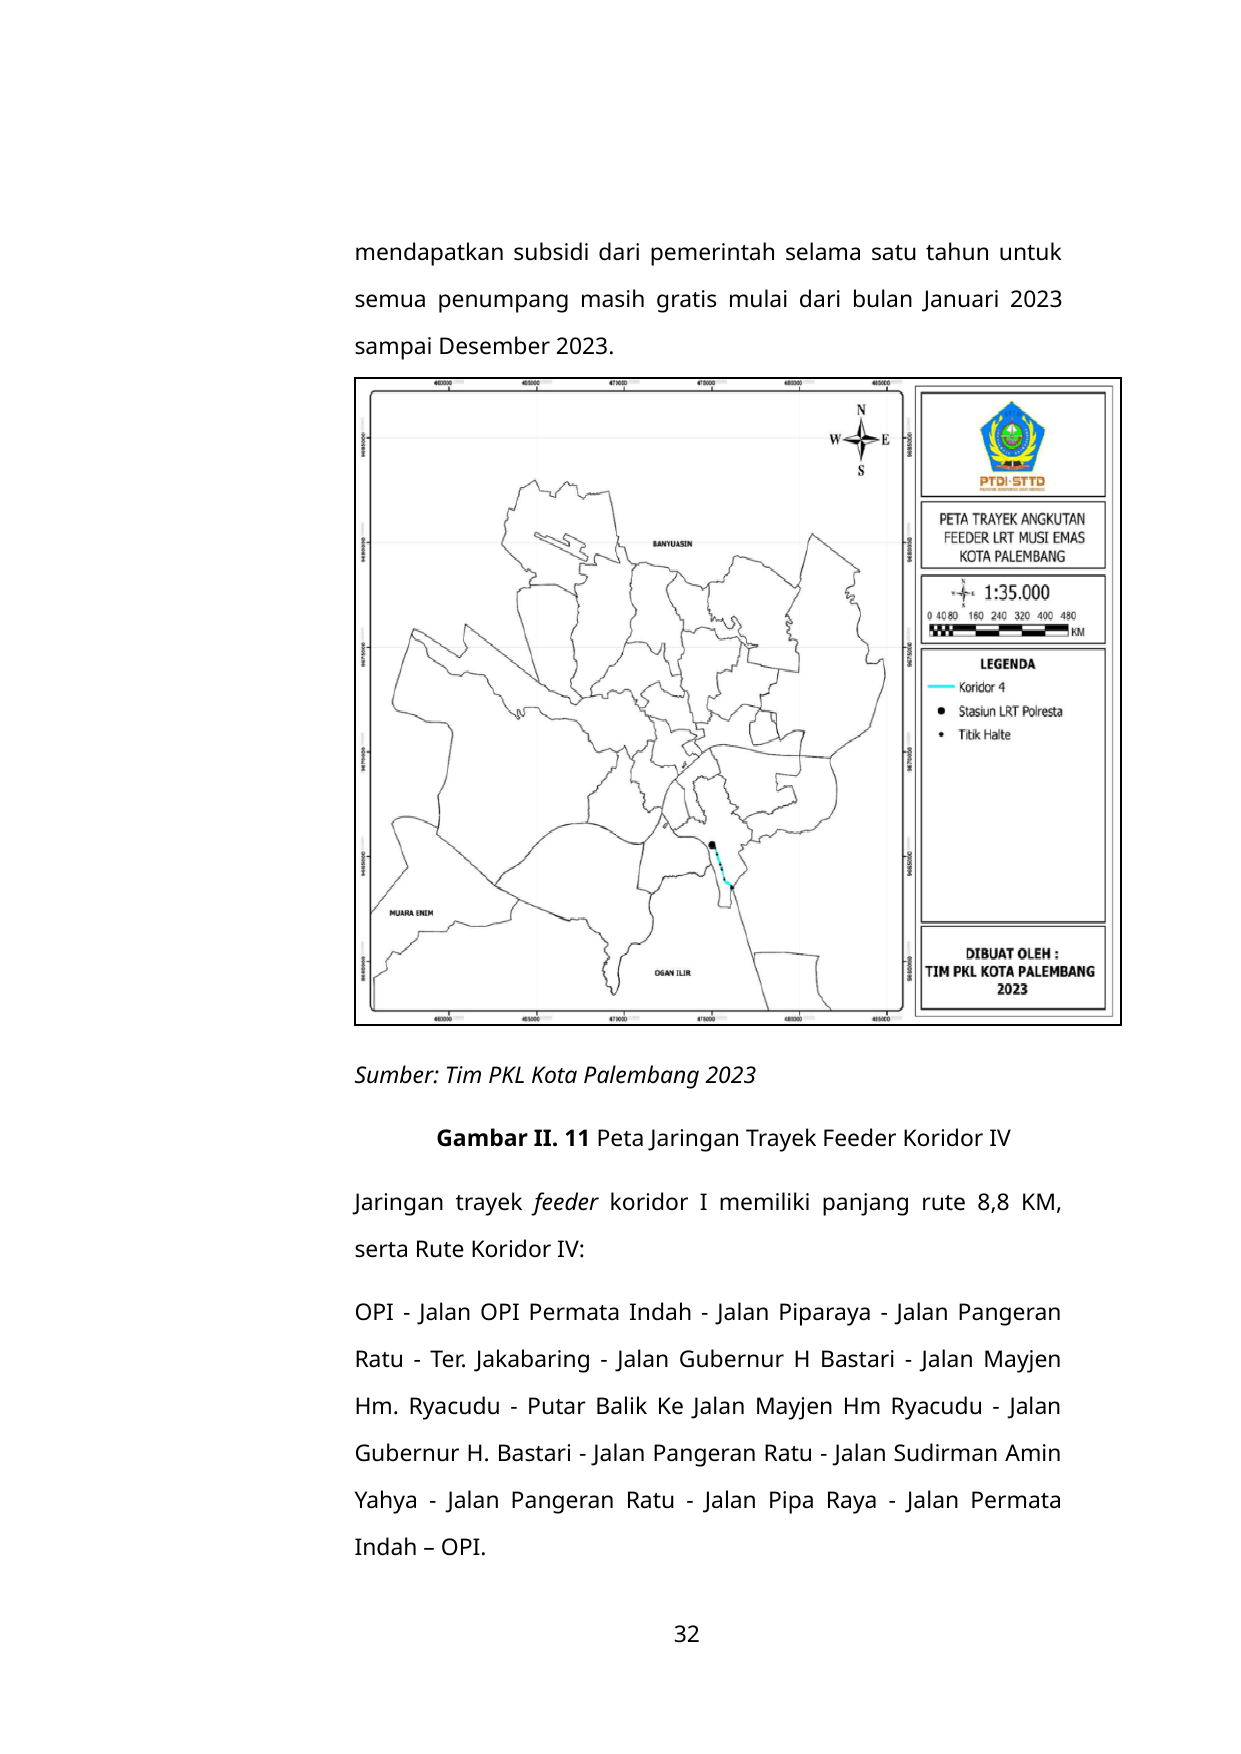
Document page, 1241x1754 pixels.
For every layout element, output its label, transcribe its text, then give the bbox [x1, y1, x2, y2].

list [354, 236, 1063, 361]
text Sumber: Tim PKL Kota Palembang 2023 [354, 1059, 1063, 1090]
text OPI - Jalan OPI Permata Indah - Jalan Piparaya - Jalan Pangeran Ratu - Ter. Jakabaring - Jalan Gubernur H Bastari - Jalan Mayjen Hm. Ryacudu - Putar Balik Ke Jalan Mayjen Hm Ryacudu - Jalan Gubernur H. Bastari - Jalan Pangeran Ratu - Jalan Sudirman Amin Yahya - Jalan Pangeran Ratu - Jalan Pipa Raya - Jalan Permata Indah – OPI. [354, 1296, 1063, 1562]
text Jaringan trayek feeder koridor I memiliki panjang rute 8,8 KM, serta Rute Koridor IV: [354, 1186, 1063, 1264]
text Gambar II. 11 Peta Jaringan Trayek Feeder Koridor IV [384, 1122, 1063, 1153]
picture [356, 379, 1120, 1024]
